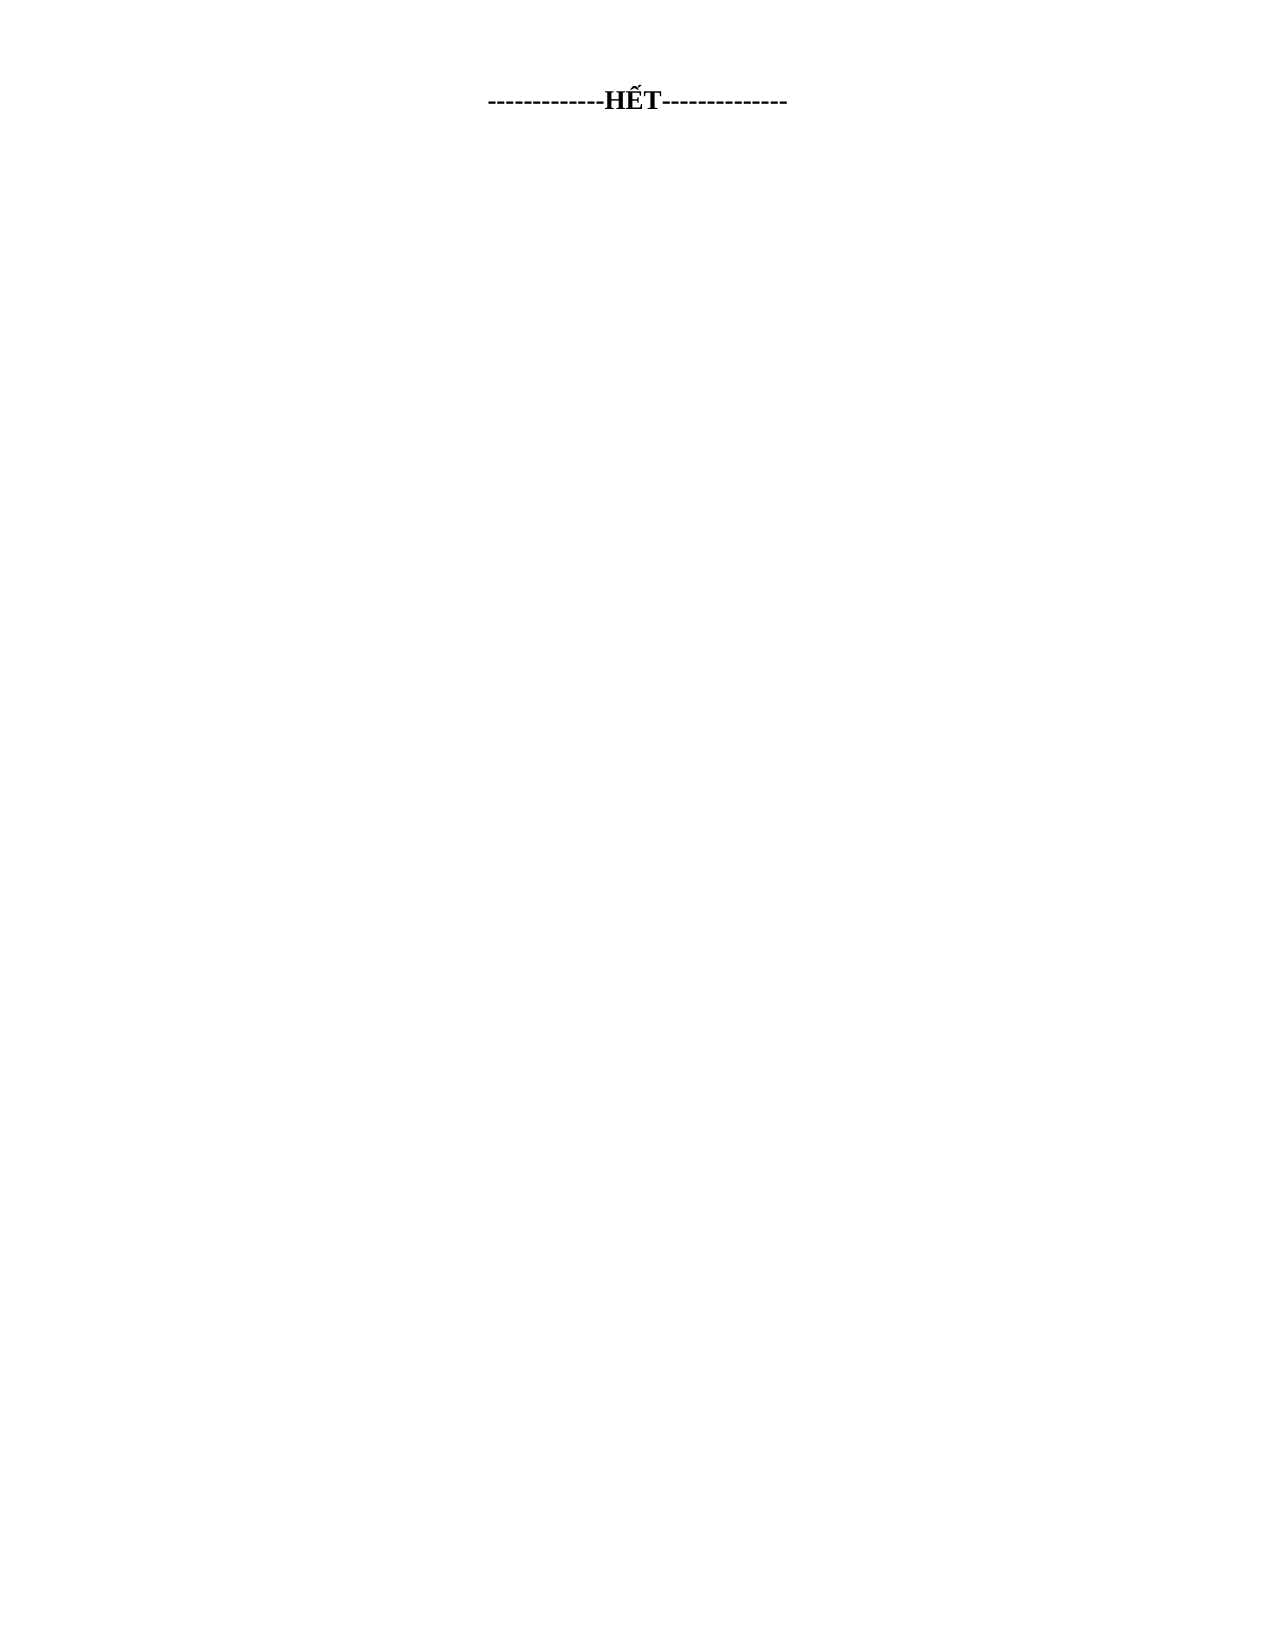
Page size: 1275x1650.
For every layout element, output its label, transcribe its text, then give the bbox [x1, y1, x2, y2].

text -------------HẾT-------------- [75, 84, 1200, 116]
